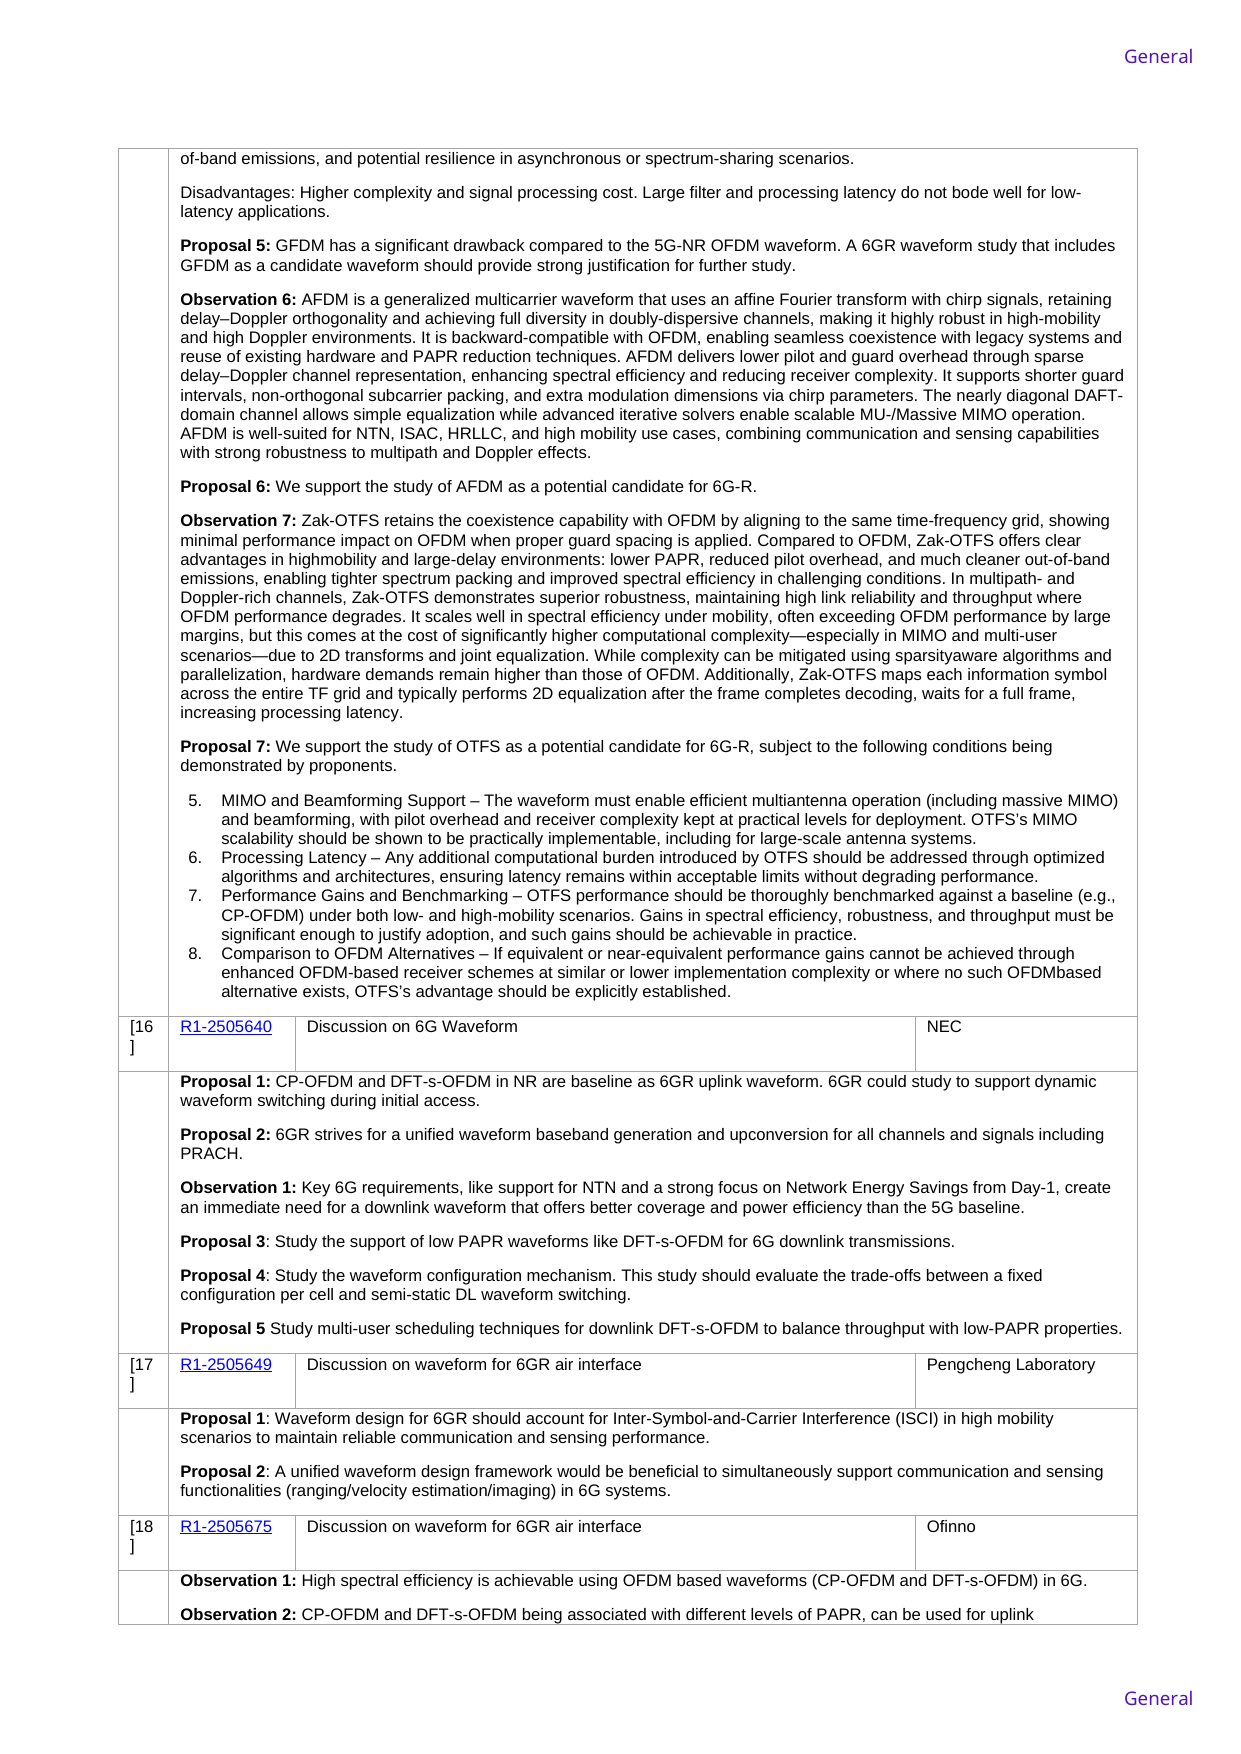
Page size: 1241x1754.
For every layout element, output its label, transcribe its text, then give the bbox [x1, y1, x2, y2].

table_cell [119, 1409, 168, 1515]
table_cell Discussion on waveform for 6GR air interface [296, 1354, 915, 1408]
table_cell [169, 1571, 1137, 1624]
table_cell [119, 1571, 168, 1624]
table_cell Discussion on waveform for 6GR air interface [296, 1516, 915, 1570]
table_cell R1-2505640 [169, 1017, 295, 1071]
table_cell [169, 149, 1137, 1016]
table_cell R1-2505649 [169, 1354, 295, 1408]
table_cell Discussion on 6G Waveform [296, 1017, 915, 1071]
table_cell [17] [119, 1354, 168, 1408]
table_cell Proposal 1: CP-OFDM and DFT-s-OFDM in NR are baseline as 6GR uplink waveform. 6GR could study to support dynamic waveform switching during initial access. Proposal 2: 6GR strives for a unified waveform baseband generation and upconversion for all channels and signals including PRACH. Observation 1: Key 6G requirements, like support for NTN and a strong focus on Network Energy Savings from Day-1, create an immediate need for a downlink waveform that offers better coverage and power efficiency than the 5G baseline. Proposal 3: Study the support of low PAPR waveforms like DFT-s-OFDM for 6G downlink transmissions. Proposal 4: Study the waveform configuration mechanism. This study should evaluate the trade-offs between a fixed configuration per cell and semi-static DL waveform switching. Proposal 5 Study multi-user scheduling techniques for downlink DFT-s-OFDM to balance throughput with low-PAPR properties. [169, 1072, 1137, 1353]
table_cell NEC [916, 1017, 1137, 1071]
table_cell [16] [119, 1017, 168, 1071]
table_cell Pengcheng Laboratory [916, 1354, 1137, 1408]
table_cell [119, 149, 168, 1016]
table_cell Ofinno [916, 1516, 1137, 1570]
table_cell [18] [119, 1516, 168, 1570]
table_cell Proposal 1: Waveform design for 6GR should account for Inter-Symbol-and-Carrier Interference (ISCI) in high mobility scenarios to maintain reliable communication and sensing performance. Proposal 2: A unified waveform design framework would be beneficial to simultaneously support communication and sensing functionalities (ranging/velocity estimation/imaging) in 6G systems. [169, 1409, 1137, 1515]
table_cell R1-2505675 [169, 1516, 295, 1570]
table_cell [119, 1072, 168, 1353]
